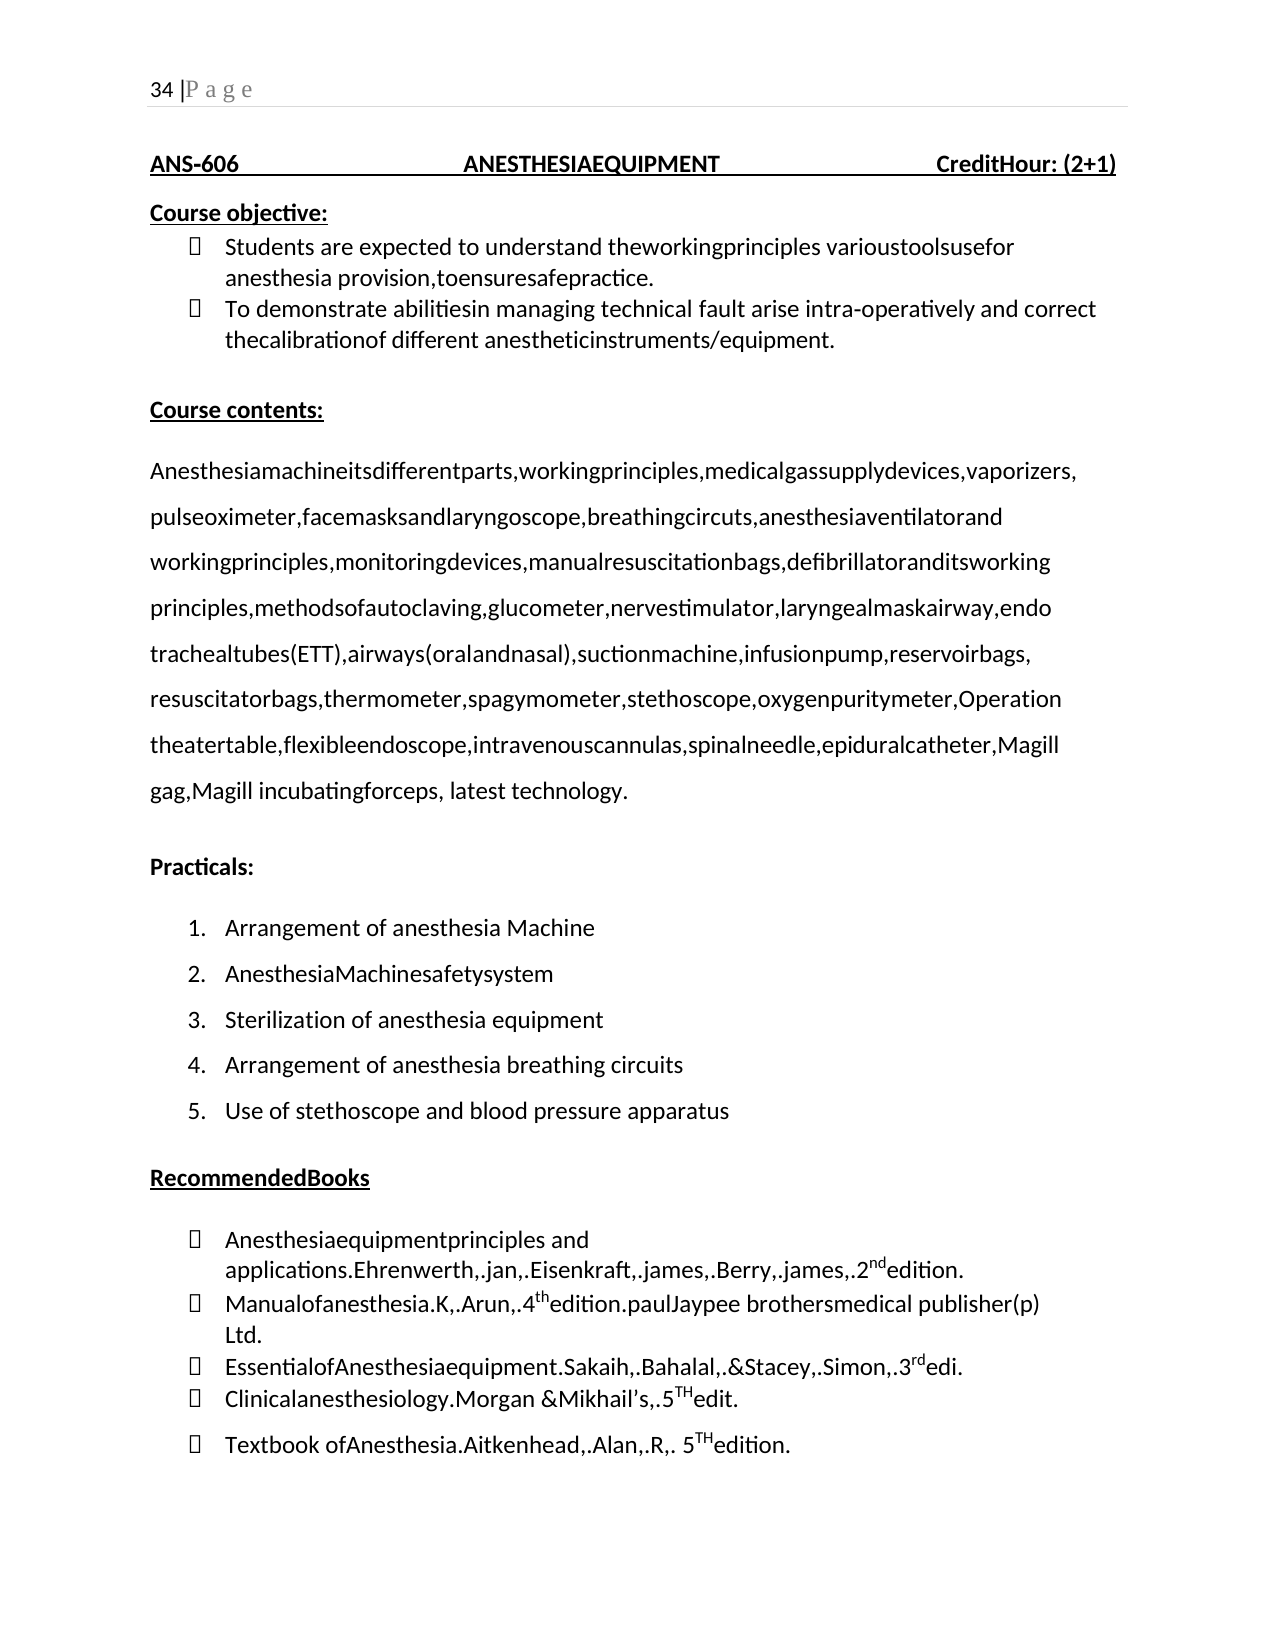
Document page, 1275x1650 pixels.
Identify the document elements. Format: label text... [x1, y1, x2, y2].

text Anesthesiamachineitsdifferentparts,workingprinciples,medicalgassupplydevices,vaporizers, pulseoximeter,facemasksandlaryngoscope,breathingcircuts,anesthesiaventilatorand workingprinciples,monitoringdevices,manualresuscitationbags,defibrillatoranditsworking principles,methodsofautoclaving,glucometer,nervestimulator,laryngealmaskairway,endo trachealtubes(ETT),airways(oralandnasal),suctionmachine,infusionpump,reservoirbags, resuscitatorbags,thermometer,spagymometer,stethoscope,oxygenpuritymeter,Operation theatertable,flexibleendoscope,intravenouscannulas,spinalneedle,epiduralcatheter,Magill gag,Magill incubatingforceps, latest technology. [150, 455, 1125, 806]
list Use of stethoscope and blood pressure apparatus [187, 1095, 1142, 1126]
list Students are expected to understand theworkingprinciples varioustoolsusefor anesthesia provision,toensuresafepractice. [187, 228, 1041, 293]
list AnesthesiaMachinesafetysystem [187, 958, 1142, 989]
list Arrangement of anesthesia Machine [187, 912, 1142, 943]
list Manualofanesthesia.K,.Arun,.4thedition.paulJaypee brothersmedical publisher(p) Ltd. [187, 1285, 1079, 1350]
subtitle Course contents: [150, 394, 1142, 424]
list Anesthesiaequipmentprinciples and applications.Ehrenwerth,.jan,.Eisenkraft,.james,.Berry,.james,.2ndedition. [187, 1224, 970, 1285]
list Sterilization of anesthesia equipment [187, 1004, 1142, 1034]
subtitle RecommendedBooks [150, 1162, 375, 1193]
subtitle Practicals: [150, 851, 254, 882]
list EssentialofAnesthesiaequipment.Sakaih,.Bahalal,.&Stacey,.Simon,.3rdedi. [187, 1351, 1142, 1382]
list Clinicalanesthesiology.Morgan &Mikhail’s,.5THedit. [187, 1382, 1142, 1414]
list Textbook ofAnesthesia.Aitkenhead,.Alan,.R,. 5THedition. [187, 1426, 1142, 1460]
text Course objective: [150, 198, 1142, 228]
list Arrangement of anesthesia breathing circuits [187, 1050, 1142, 1080]
list To demonstrate abilitiesin managing technical fault arise intra‐operatively and correct thecalibrationof different anestheticinstruments/equipment. [187, 293, 1103, 354]
subtitle ANS‐606 ANESTHESIAEQUIPMENT CreditHour: (2+1) [150, 148, 1142, 179]
